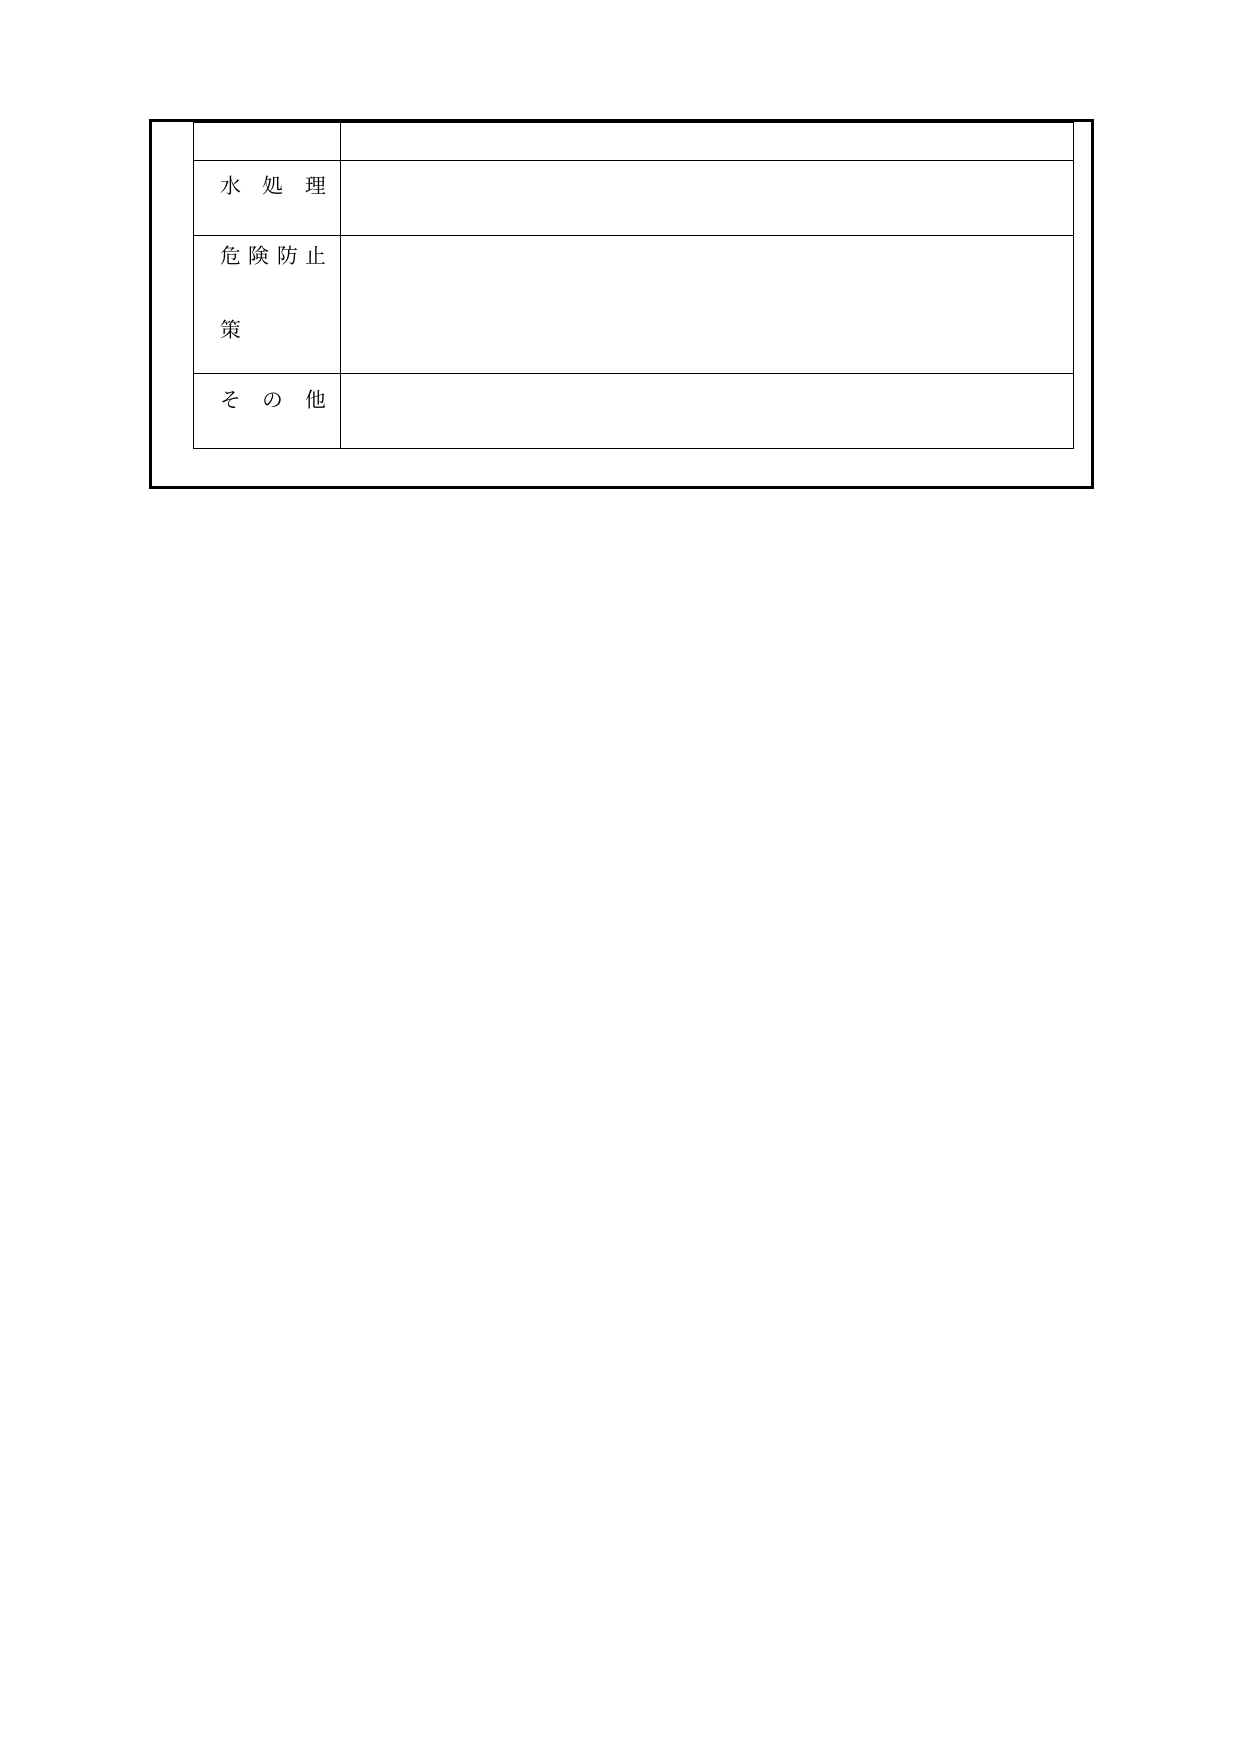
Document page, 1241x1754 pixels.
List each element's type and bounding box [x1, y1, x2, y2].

table_header [152, 122, 1091, 486]
